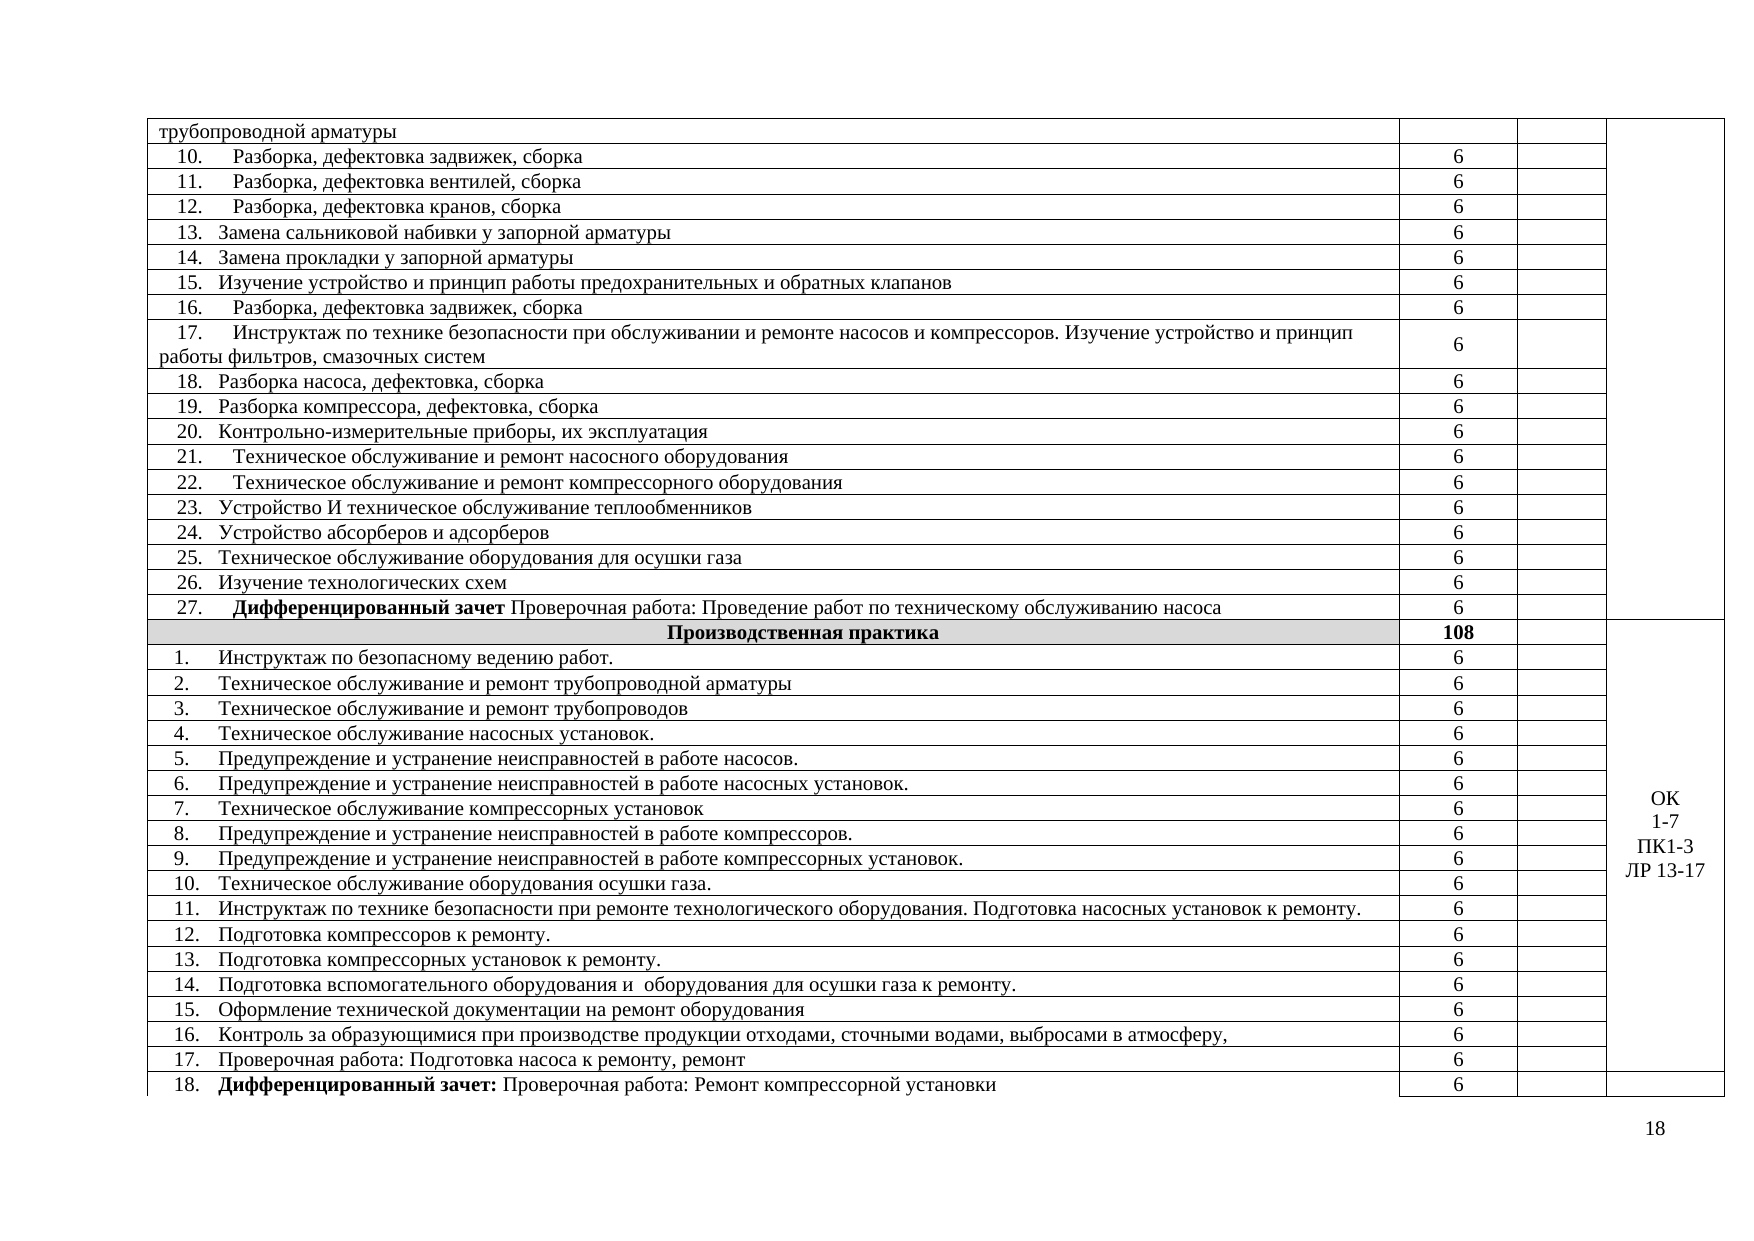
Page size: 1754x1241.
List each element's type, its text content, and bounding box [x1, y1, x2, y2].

table_cell Предупреждение и устранение неисправностей в работе компрессоров. [148, 821, 1399, 845]
table_cell 108 [1400, 620, 1517, 644]
table_cell Устройство абсорберов и адсорберов [148, 520, 1399, 544]
table_cell [1518, 394, 1606, 418]
table_cell 6 [1400, 721, 1517, 745]
table_cell 6 [1400, 871, 1517, 895]
table_cell [1518, 620, 1606, 644]
table_cell 6 [1400, 545, 1517, 569]
table_cell 6 [1400, 921, 1517, 946]
table_cell [1518, 746, 1606, 770]
table_cell [1518, 871, 1606, 895]
table_cell 6 [1400, 1022, 1517, 1046]
table_cell [1518, 195, 1606, 218]
table_cell [1518, 270, 1606, 294]
table_cell [1518, 220, 1606, 244]
table_cell 6 [1400, 495, 1517, 519]
table_cell Устройство И техническое обслуживание теплообменников [148, 495, 1399, 519]
table_cell Предупреждение и устранение неисправностей в работе компрессорных установок. [148, 846, 1399, 870]
table_cell 6 [1400, 295, 1517, 319]
table_cell Разборка, дефектовка вентилей, сборка [148, 169, 1399, 193]
table_cell [1518, 997, 1606, 1021]
table_cell [1518, 721, 1606, 745]
table_cell [1518, 144, 1606, 168]
table_cell Инструктаж по технике безопасности при ремонте технологического оборудования. Подготовка насосных установок к ремонту. [148, 896, 1399, 920]
table_cell 6 [1400, 245, 1517, 269]
table_cell [1518, 670, 1606, 694]
table_cell Техническое обслуживание оборудования осушки газа. [148, 871, 1399, 895]
table_cell [1518, 119, 1606, 143]
table_cell [1518, 245, 1606, 269]
table_cell [1518, 1072, 1606, 1096]
table_cell [1518, 169, 1606, 193]
table_cell 6 [1400, 270, 1517, 294]
table_cell [1518, 896, 1606, 920]
table_cell Разборка насоса, дефектовка, сборка [148, 369, 1399, 393]
table_cell [1518, 419, 1606, 443]
table_cell Изучение технологических схем [148, 570, 1399, 594]
table_cell 6 [1400, 771, 1517, 795]
table_cell Техническое обслуживание и ремонт компрессорного оборудования [148, 470, 1399, 494]
table_cell Изучение устройство и принцип работы предохранительных и обратных клапанов [148, 270, 1399, 294]
table_cell 6 [1400, 169, 1517, 193]
table_cell [1518, 320, 1606, 368]
table_cell Подготовка компрессорных установок к ремонту. [148, 947, 1399, 971]
table_cell [1518, 821, 1606, 845]
table_cell Контроль за образующимися при производстве продукции отходами, сточными водами, выбросами в атмосферу, [148, 1022, 1399, 1046]
table_cell 6 [1400, 119, 1517, 143]
table_cell [1518, 570, 1606, 594]
table_cell Разборка, дефектовка задвижек, сборка [148, 144, 1399, 168]
table_cell Замена сальниковой набивки у запорной арматуры [148, 220, 1399, 244]
table_cell [1518, 771, 1606, 795]
table_cell 6 [1400, 997, 1517, 1021]
table_cell [1518, 846, 1606, 870]
table_cell [1518, 369, 1606, 393]
table_cell 6 [1400, 972, 1517, 996]
table_cell Техническое обслуживание компрессорных установок [148, 796, 1399, 820]
table_cell [1518, 696, 1606, 719]
table_cell Техническое обслуживание насосных установок. [148, 721, 1399, 745]
table_cell [1518, 445, 1606, 468]
table_cell 6 [1400, 595, 1517, 619]
table_cell Техническое обслуживание и ремонт трубопроводной арматуры [148, 670, 1399, 694]
table_cell 6 [1400, 896, 1517, 920]
table_cell 6 [1400, 670, 1517, 694]
table_cell 6 [1400, 570, 1517, 594]
table_cell Производственная практика [148, 620, 1399, 644]
table_cell [1518, 470, 1606, 494]
table_cell Техническое обслуживание оборудования для осушки газа [148, 545, 1399, 569]
table_cell [1518, 595, 1606, 619]
table_cell ОК 1-7 ПК1-3 ЛР 13-17 [1607, 620, 1724, 1071]
table_cell 6 [1400, 195, 1517, 218]
table_cell 6 [1400, 746, 1517, 770]
table_cell 6 [1400, 796, 1517, 820]
table_cell [1518, 520, 1606, 544]
table_cell [1518, 947, 1606, 971]
table_cell Дифференцированный зачет Проверочная работа: Проведение работ по техническому обслуживанию насоса [148, 595, 1399, 619]
table_cell [1518, 645, 1606, 669]
table_cell Инструктаж по безопасному ведению работ. [148, 645, 1399, 669]
table_cell 6 [1400, 445, 1517, 468]
table_cell [1518, 796, 1606, 820]
table_cell Дифференцированный зачет: Проверочная работа: Ремонт компрессорной установки [148, 1072, 1399, 1096]
table_cell 6 [1400, 846, 1517, 870]
table_cell Оформление технической документации на ремонт оборудования [148, 997, 1399, 1021]
table_cell Проверочная работа: Подготовка насоса к ремонту, ремонт [148, 1047, 1399, 1071]
table_cell [1518, 295, 1606, 319]
table_cell [1518, 545, 1606, 569]
table_cell Разборка, дефектовка кранов, сборка [148, 195, 1399, 218]
table_cell Инструктаж по технике безопасности при обслуживании и ремонте насосов и компрессоров. Изучение устройство и принцип работы фильтров, смазочных систем [148, 320, 1399, 368]
table_cell Разборка, дефектовка задвижек, сборка [148, 295, 1399, 319]
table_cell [148, 119, 1399, 143]
table_cell Предупреждение и устранение неисправностей в работе насосных установок. [148, 771, 1399, 795]
table_cell [1518, 1047, 1606, 1071]
table_cell 6 [1400, 394, 1517, 418]
table_cell 6 [1400, 369, 1517, 393]
table_cell Техническое обслуживание и ремонт насосного оборудования [148, 445, 1399, 468]
table_cell 6 [1400, 821, 1517, 845]
table_cell 6 [1400, 1072, 1517, 1096]
table_cell [1518, 495, 1606, 519]
table_cell [1518, 921, 1606, 946]
table_cell 6 [1400, 645, 1517, 669]
table_cell [1518, 972, 1606, 996]
table_cell 6 [1400, 220, 1517, 244]
table_cell Предупреждение и устранение неисправностей в работе насосов. [148, 746, 1399, 770]
table_cell 6 [1400, 470, 1517, 494]
table_cell Техническое обслуживание и ремонт трубопроводов [148, 696, 1399, 719]
table_cell [1518, 1022, 1606, 1046]
table_cell 6 [1400, 419, 1517, 443]
table_cell Замена прокладки у запорной арматуры [148, 245, 1399, 269]
table_cell Подготовка вспомогательного оборудования и оборудования для осушки газа к ремонту. [148, 972, 1399, 996]
table_cell [1607, 1072, 1724, 1096]
table_cell 6 [1400, 947, 1517, 971]
table_cell Подготовка компрессоров к ремонту. [148, 921, 1399, 946]
table_cell Контрольно-измерительные приборы, их эксплуатация [148, 419, 1399, 443]
table_cell 6 [1400, 320, 1517, 368]
table_cell 6 [1400, 144, 1517, 168]
table_cell 6 [1400, 1047, 1517, 1071]
table_cell Разборка компрессора, дефектовка, сборка [148, 394, 1399, 418]
table_cell 6 [1400, 696, 1517, 719]
table_cell 6 [1400, 520, 1517, 544]
